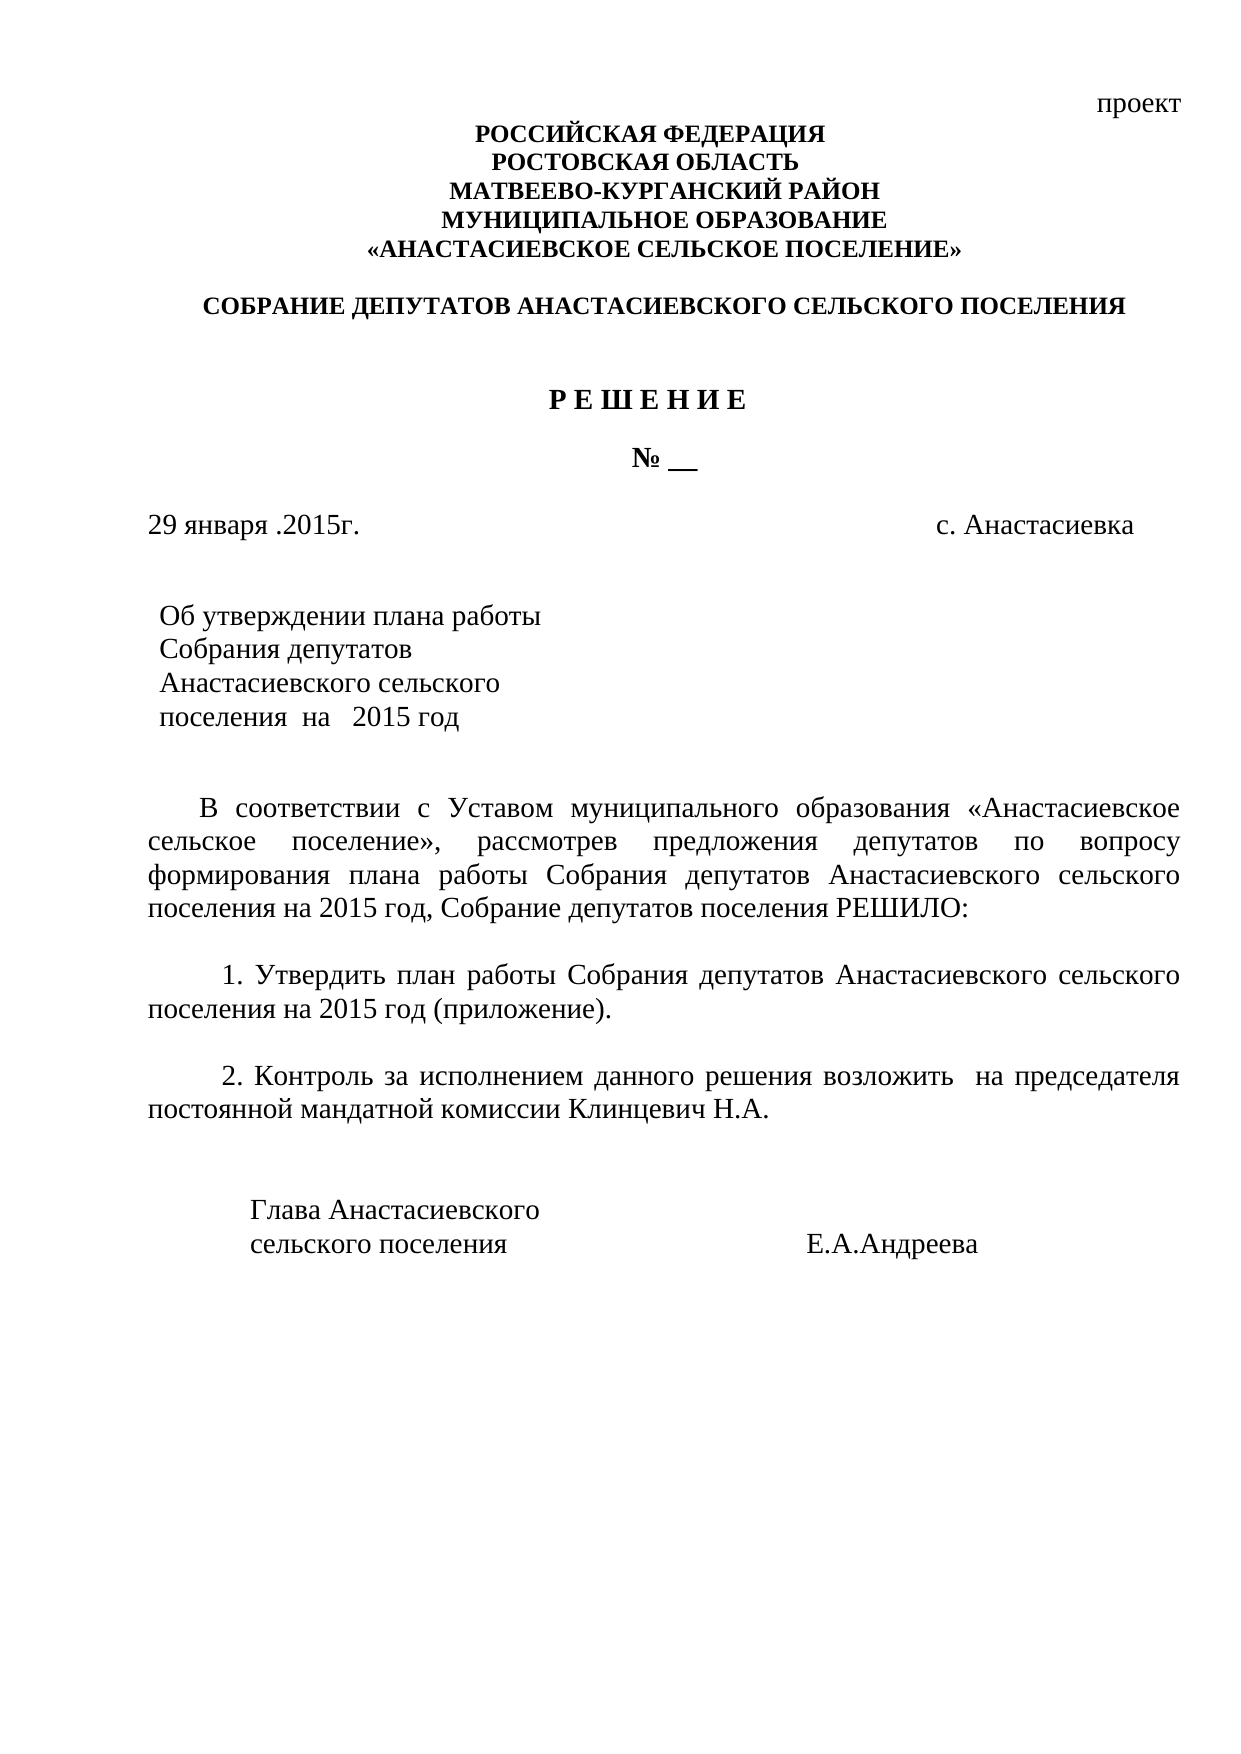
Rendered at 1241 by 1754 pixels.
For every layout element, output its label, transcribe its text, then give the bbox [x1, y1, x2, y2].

text 1. Утвердить план работы Собрания депутатов Анастасиевского сельского поселения на 2015 год (приложение). [148, 957, 1181, 1024]
text «АНАСТАСИЕВСКОЕ СЕЛЬСКОЕ ПОСЕЛЕНИЕ» [148, 234, 1181, 262]
text Глава Анастасиевского [148, 1192, 1181, 1226]
text РОСТОВСКАЯ ОБЛАСТЬ [148, 147, 1181, 176]
text МУНИЦИПАЛЬНОЕ ОБРАЗОВАНИЕ [148, 205, 1181, 234]
text № __ [148, 440, 1181, 473]
title проект [148, 85, 1181, 119]
text 29 января .2015г. с. Анастасиевка [148, 507, 1181, 540]
text В соответствии с Уставом муниципального образования «Анастасиевское сельское поселение», рассмотрев предложения депутатов по вопросу формирования плана работы Собрания депутатов Анастасиевского сельского поселения на 2015 год, Собрание депутатов поселения РЕШИЛО: [148, 790, 1181, 924]
title РОССИЙСКАЯ ФЕДЕРАЦИЯ [148, 119, 1181, 147]
text Р Е Ш Е Н И Е [148, 382, 1181, 416]
text МАТВЕЕВО-КУРГАНСКИЙ РАЙОН [148, 176, 1181, 205]
text 2. Контроль за исполнением данного решения возложить на председателя постоянной мандатной комиссии Клинцевич Н.А. [148, 1058, 1181, 1125]
table_header Об утверждении плана работы Собрания депутатов Анастасиевского сельского поселения на 2015 год [148, 598, 635, 732]
text СОБРАНИЕ ДЕПУТАТОВ АНАСТАСИЕВСКОГО СЕЛЬСКОГО ПОСЕЛЕНИЯ [148, 291, 1181, 320]
text сельского поселения Е.А.Андреева [148, 1226, 1181, 1259]
